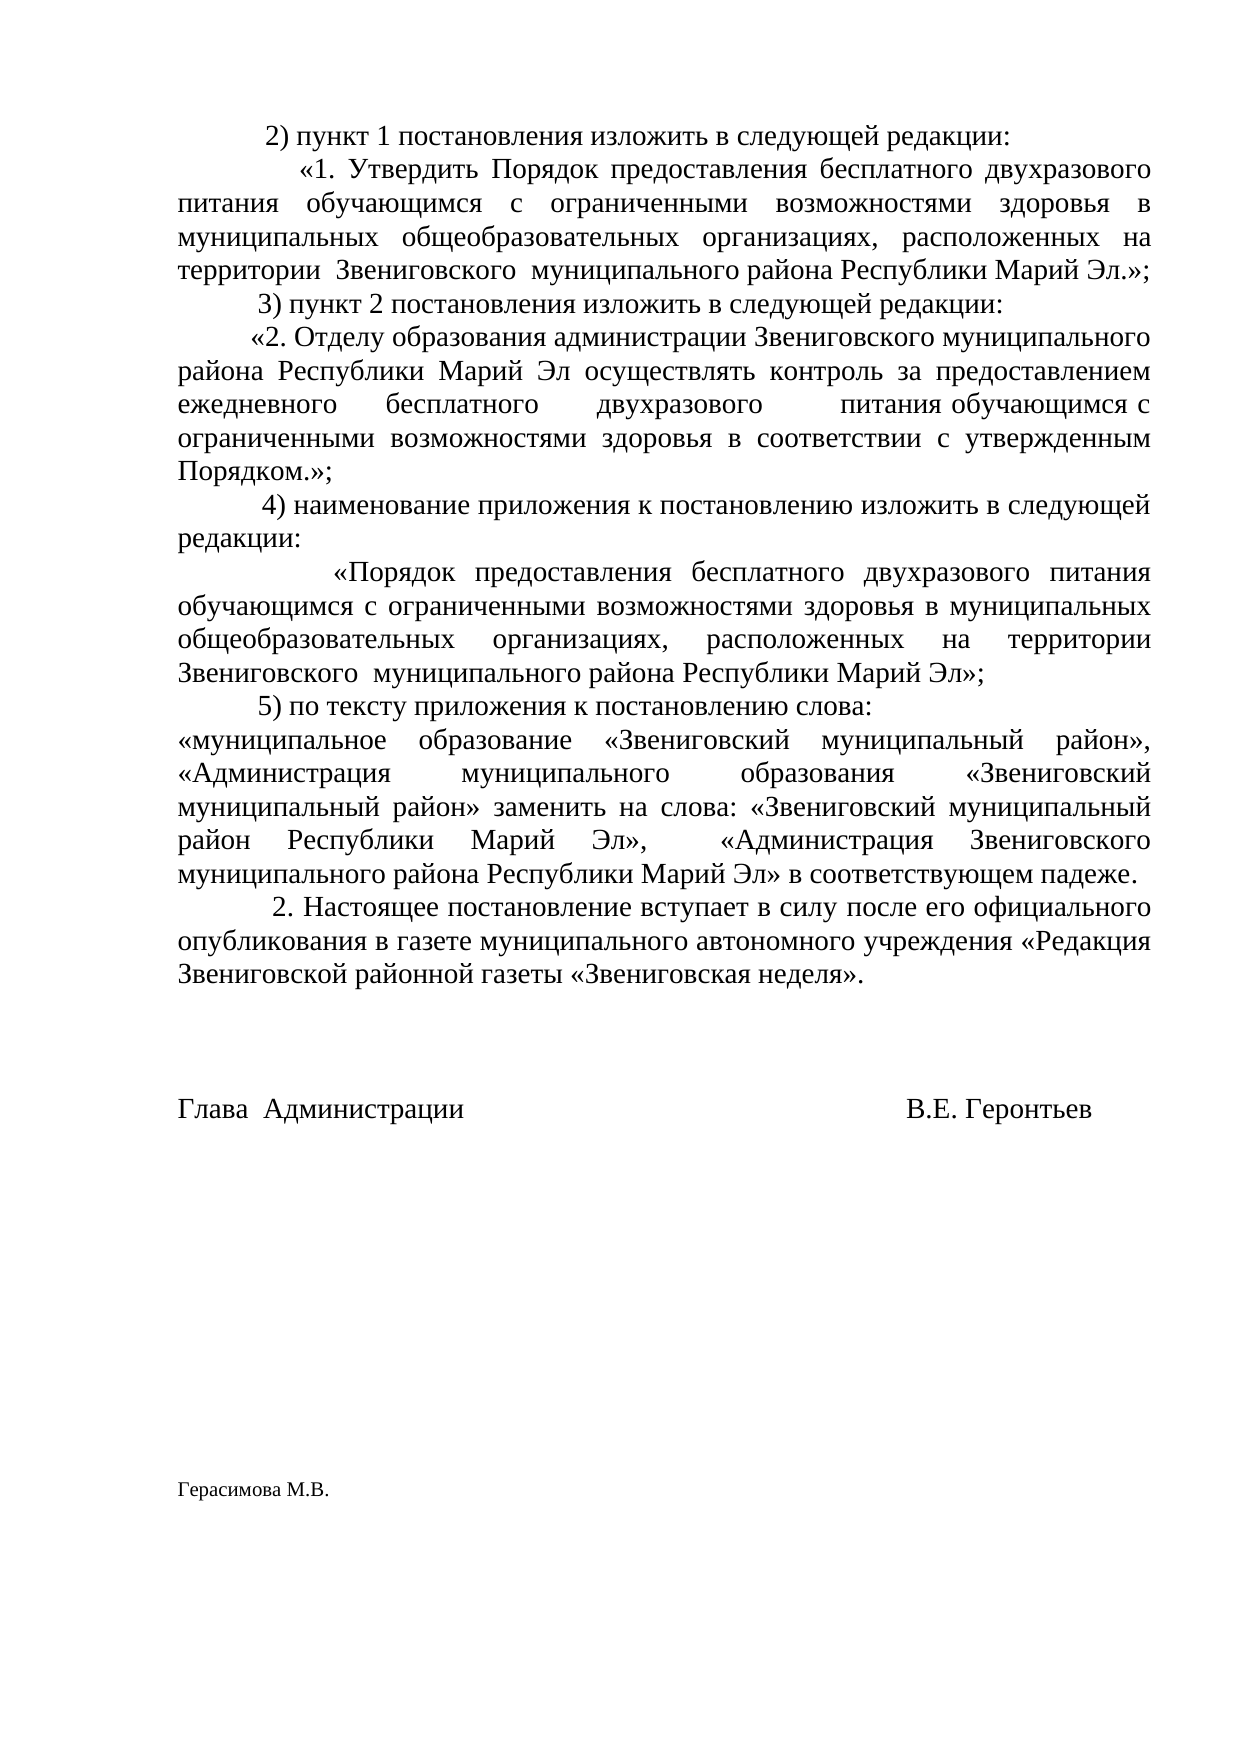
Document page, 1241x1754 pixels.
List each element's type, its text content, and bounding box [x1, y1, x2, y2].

text 2. Настоящее постановление вступает в силу после его официального опубликования в газете муниципального автономного учреждения «Редакция Звениговской районной газеты «Звениговская неделя». [177, 889, 1152, 990]
text «муниципальное образование «Звениговский муниципальный район», «Администрация муниципального образования «Звениговский муниципальный район» заменить на слова: «Звениговский муниципальный район Республики Марий Эл», «Администрация Звениговского муниципального района Республики Марий Эл» в соответствующем падеже. [177, 722, 1152, 889]
text 2) пункт 1 постановления изложить в следующей редакции: [177, 118, 1152, 152]
text «2. Отделу образования администрации Звениговского муниципального района Республики Марий Эл осуществлять контроль за предоставлением ежедневного бесплатного двухразового питания обучающимся с ограниченными возможностями здоровья в соответствии с утвержденным Порядком.»; [177, 319, 1152, 487]
text 4) наименование приложения к постановлению изложить в следующей редакции: [177, 487, 1152, 554]
text «1. Утвердить Порядок предоставления бесплатного двухразового питания обучающимся с ограниченными возможностями здоровья в муниципальных общеобразовательных организациях, расположенных на территории Звениговского муниципального района Республики Марий Эл.»; [177, 152, 1152, 286]
text Глава Администрации В.Е. Геронтьев [177, 1091, 1152, 1124]
text 5) по тексту приложения к постановлению слова: [177, 688, 1152, 722]
text 3) пункт 2 постановления изложить в следующей редакции: [177, 286, 1152, 319]
text «Порядок предоставления бесплатного двухразового питания обучающимся с ограниченными возможностями здоровья в муниципальных общеобразовательных организациях, расположенных на территории Звениговского муниципального района Республики Марий Эл»; [177, 554, 1152, 688]
text Герасимова М.В. [177, 1477, 1152, 1501]
